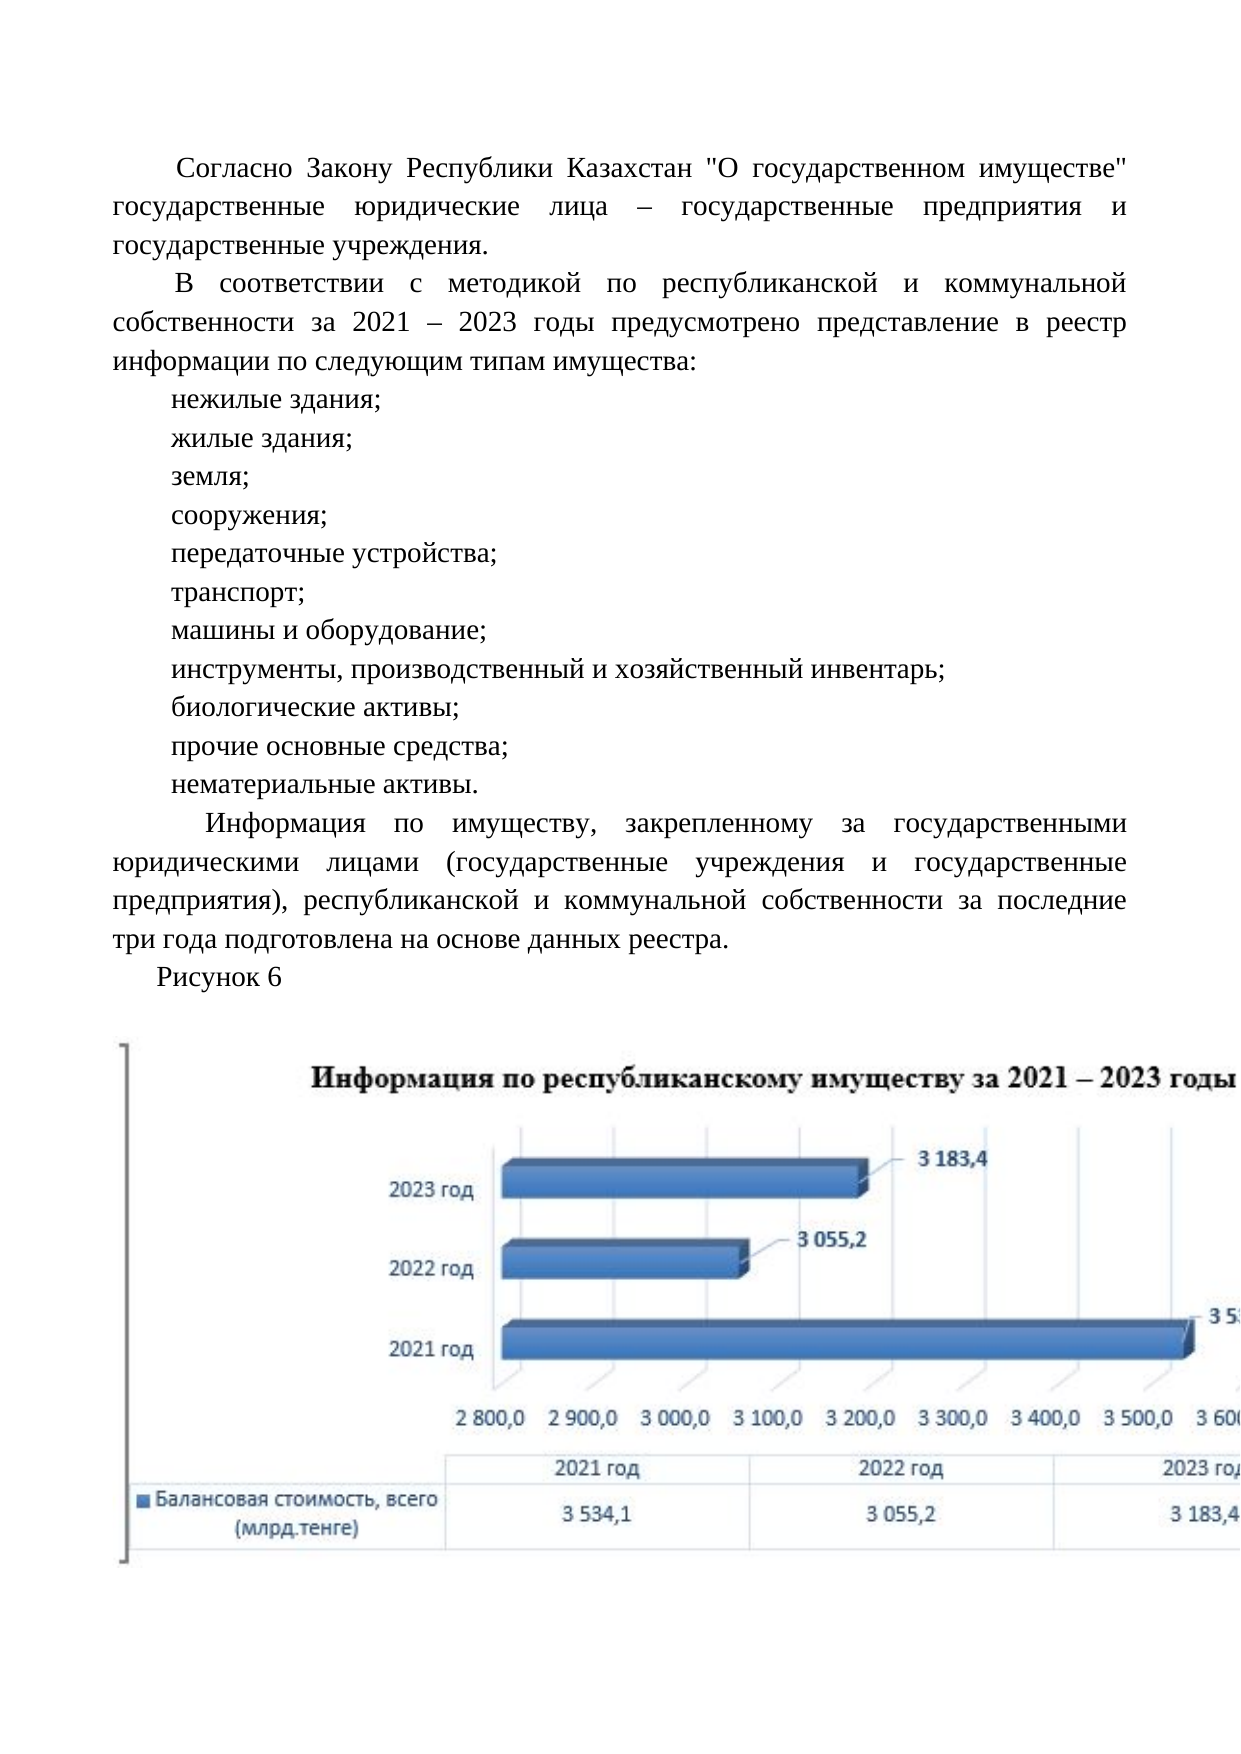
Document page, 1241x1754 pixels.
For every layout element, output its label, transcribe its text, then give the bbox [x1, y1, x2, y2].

text В соответствии с методикой по республиканской и коммунальной собственности за 2021 – 2023 годы предусмотрено представление в реестр информации по следующим типам имущества: [112, 266, 1128, 376]
text нежилые здания; [112, 381, 1128, 415]
text транспорт; [112, 574, 1128, 607]
text Согласно Закону Республики Казахстан "О государственном имуществе" государственные юридические лица – государственные предприятия и государственные учреждения. [112, 150, 1128, 261]
text нематериальные активы. [112, 767, 1128, 800]
text Информация по имуществу, закрепленному за государственными юридическими лицами (государственные учреждения и государственные предприятия), республиканской и коммунальной собственности за последние три года подготовлена на основе данных реестра. [112, 805, 1128, 954]
picture [112, 1036, 1241, 1568]
text прочие основные средства; [112, 728, 1128, 762]
text жилые здания; [112, 420, 1128, 453]
text сооружения; [112, 497, 1128, 530]
text инструменты, производственный и хозяйственный инвентарь; [112, 651, 1128, 684]
text земля; [112, 458, 1128, 492]
text Рисунок 6 [112, 959, 1128, 993]
text биологические активы; [112, 689, 1128, 723]
text передаточные устройства; [112, 535, 1128, 569]
text машины и оборудование; [112, 612, 1128, 646]
